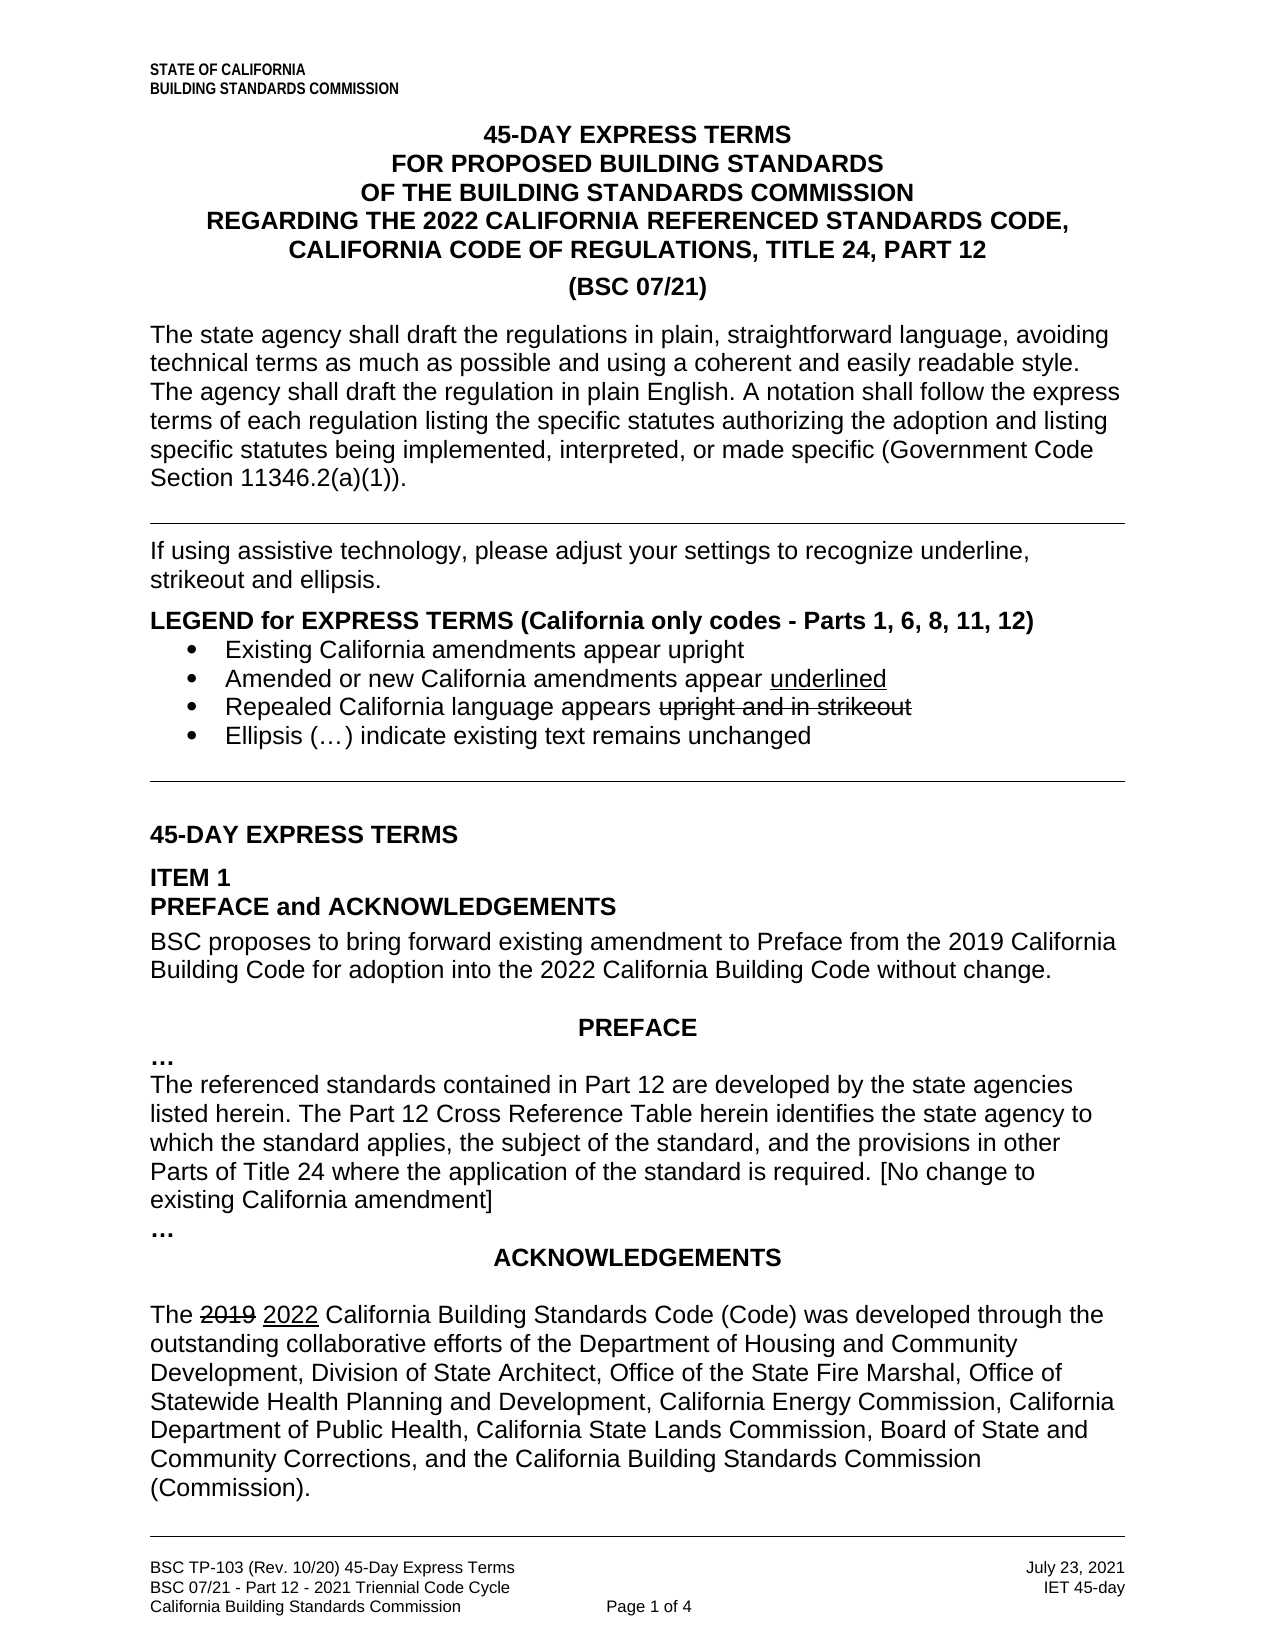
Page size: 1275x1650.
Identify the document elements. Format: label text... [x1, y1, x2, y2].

text PREFACE [150, 1013, 1125, 1042]
subtitle LEGEND for EXPRESS TERMS (California only codes - Parts 1, 6, 8, 11, 12) [150, 606, 1125, 635]
text … [150, 1214, 1125, 1243]
text The 2019 2022 California Building Standards Code (Code) was developed through the outstanding collaborative efforts of the Department of Housing and Community Development, Division of State Architect, Office of the State Fire Marshal, Office of [150, 1300, 1125, 1387]
subtitle 45-DAY EXPRESS TERMS FOR PROPOSED BUILDING STANDARDS OF THE BUILDING STANDARDS COMMISSION REGARDING THE 2022 CALIFORNIA REFERENCED STANDARDS CODE, CALIFORNIA CODE OF REGULATIONS, TITLE 24, PART 12 [150, 120, 1125, 264]
subtitle (BSC 07/21) [150, 272, 1125, 301]
list Ellipsis (…...) indicate existing text remains unchanged [187, 721, 1125, 750]
text ACKNOWLEDGEMENTS [150, 1243, 1125, 1272]
text The referenced standards contained in Part 12 are developed by the state agencies listed herein. The Part 12 Cross Reference Table herein identifies the state agency to which the standard applies, the subject of the standard, and the provisions in other Parts of Title 24 where the application of the standard is required. [No change to existing California amendment] [150, 1070, 1125, 1214]
subtitle 45-DAY EXPRESS TERMS [150, 819, 1125, 848]
list Existing California amendments appear upright [187, 635, 1125, 663]
text … [150, 1042, 1125, 1070]
text The state agency shall draft the regulations in plain, straightforward language, avoiding technical terms as much as possible and using a coherent and easily readable style. The agency shall draft the regulation in plain English. A notation shall follow the express terms of each regulation listing the specific statutes authorizing the adoption and listing specific statutes being implemented, interpreted, or made specific (Government Code Section 11346.2(a)(1)). [150, 319, 1125, 492]
subtitle ITEM 1 PREFACE and ACKNOWLEDGEMENTS [150, 863, 1125, 920]
list If using assistive technology, please adjust your settings to recognize underline, strikeout and ellipsis. [150, 536, 1125, 593]
text BSC proposes to bring forward existing amendment to Preface from the 2019 California Building Code for adoption into the 2022 California Building Code without change. [150, 927, 1125, 984]
list Repealed California language appears upright and in strikeout [187, 692, 1125, 721]
list Amended or new California amendments appear underlined [187, 663, 1125, 692]
text Statewide Health Planning and Development, California Energy Commission, California Department of Public Health, California State Lands Commission, Board of State and Community Corrections, and the California Building Standards Commission (Commission). [150, 1387, 1125, 1530]
